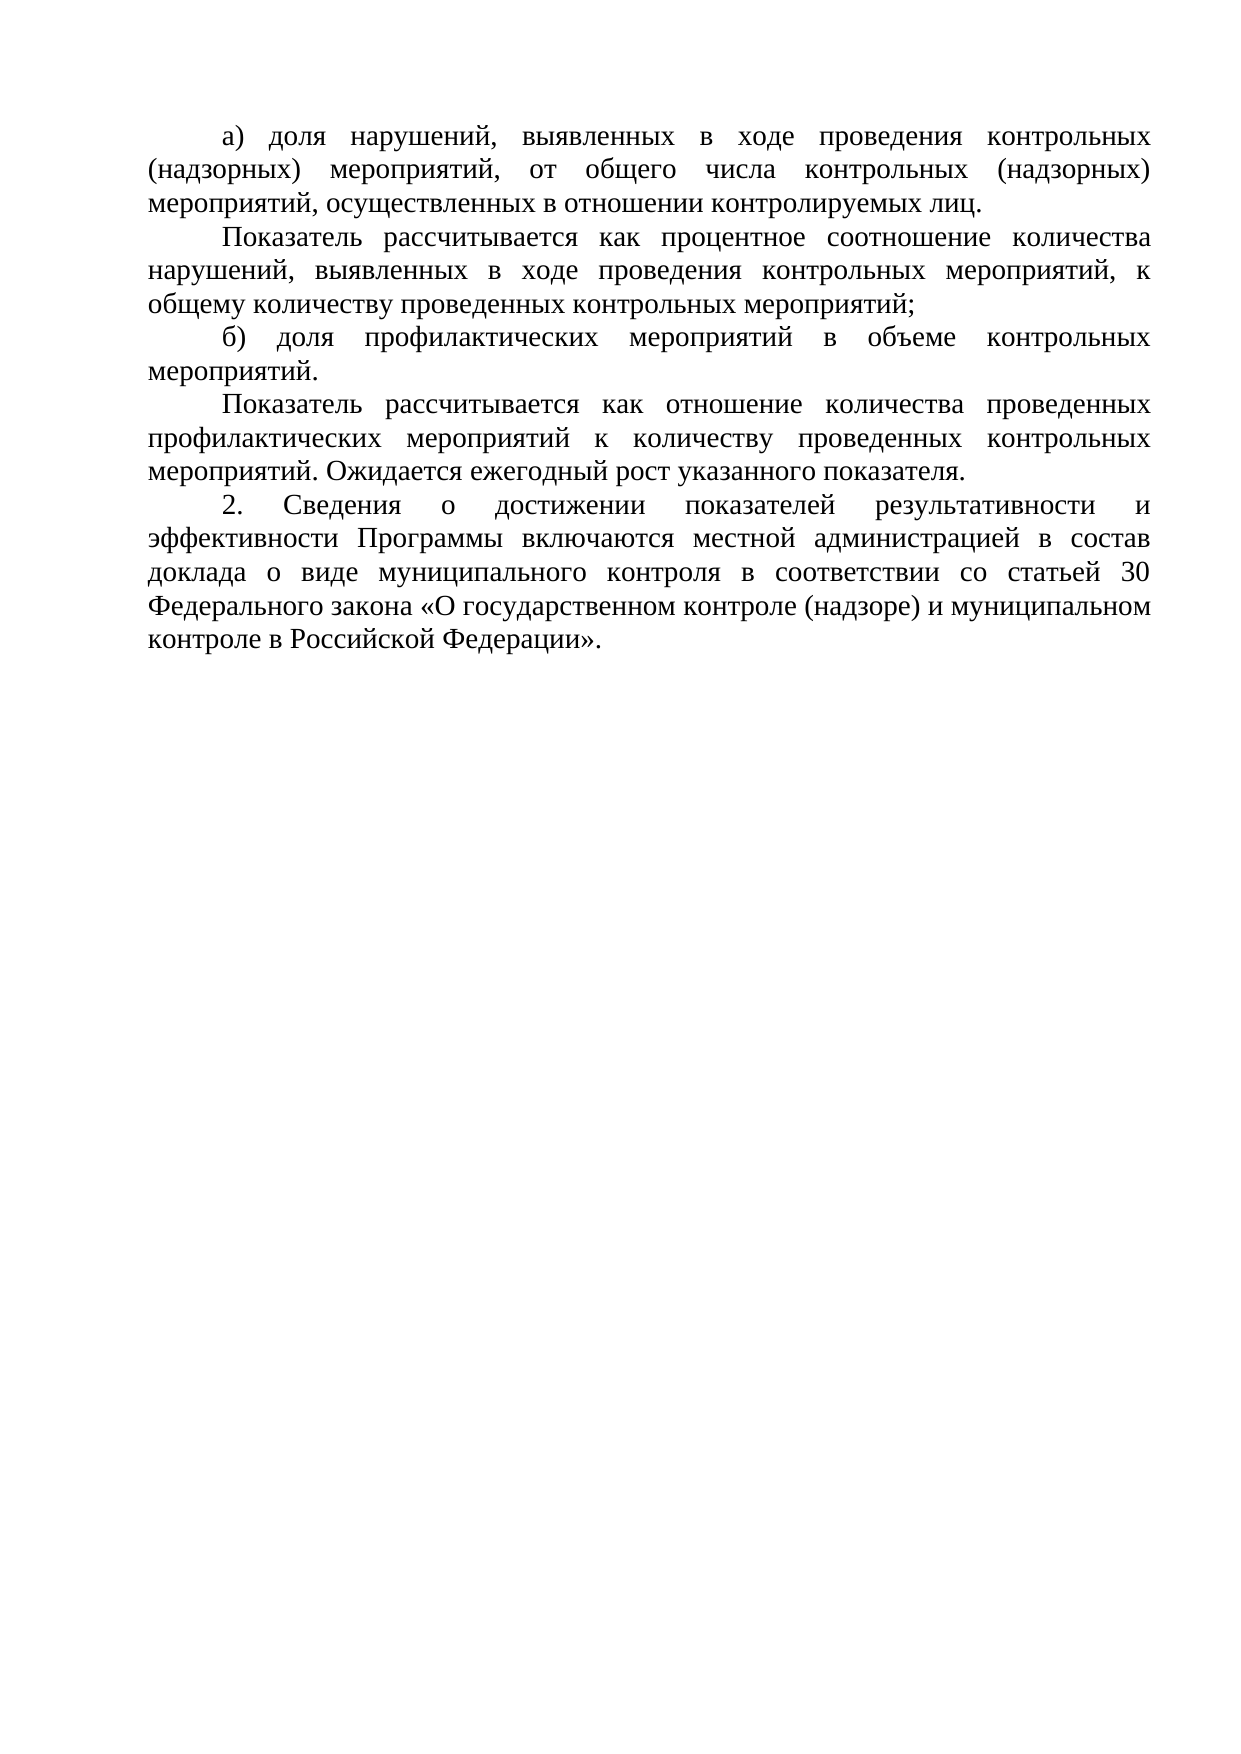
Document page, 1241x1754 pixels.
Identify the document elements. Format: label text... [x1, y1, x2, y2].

text Показатель рассчитывается как отношение количества проведенных профилактических мероприятий к количеству проведенных контрольных мероприятий. Ожидается ежегодный рост указанного показателя. [148, 386, 1152, 487]
text 2. Сведения о достижении показателей результативности и эффективности Программы включаются местной администрацией в состав доклада о виде муниципального контроля в соответствии со статьей 30 Федерального закона «О государственном контроле (надзоре) и муниципальном контроле в Российской Федерации». [148, 487, 1152, 655]
text а) доля нарушений, выявленных в ходе проведения контрольных (надзорных) мероприятий, от общего числа контрольных (надзорных) мероприятий, осуществленных в отношении контролируемых лиц. [148, 118, 1152, 219]
text б) доля профилактических мероприятий в объеме контрольных мероприятий. [148, 319, 1152, 386]
text Показатель рассчитывается как процентное соотношение количества нарушений, выявленных в ходе проведения контрольных мероприятий, к общему количеству проведенных контрольных мероприятий; [148, 219, 1152, 319]
